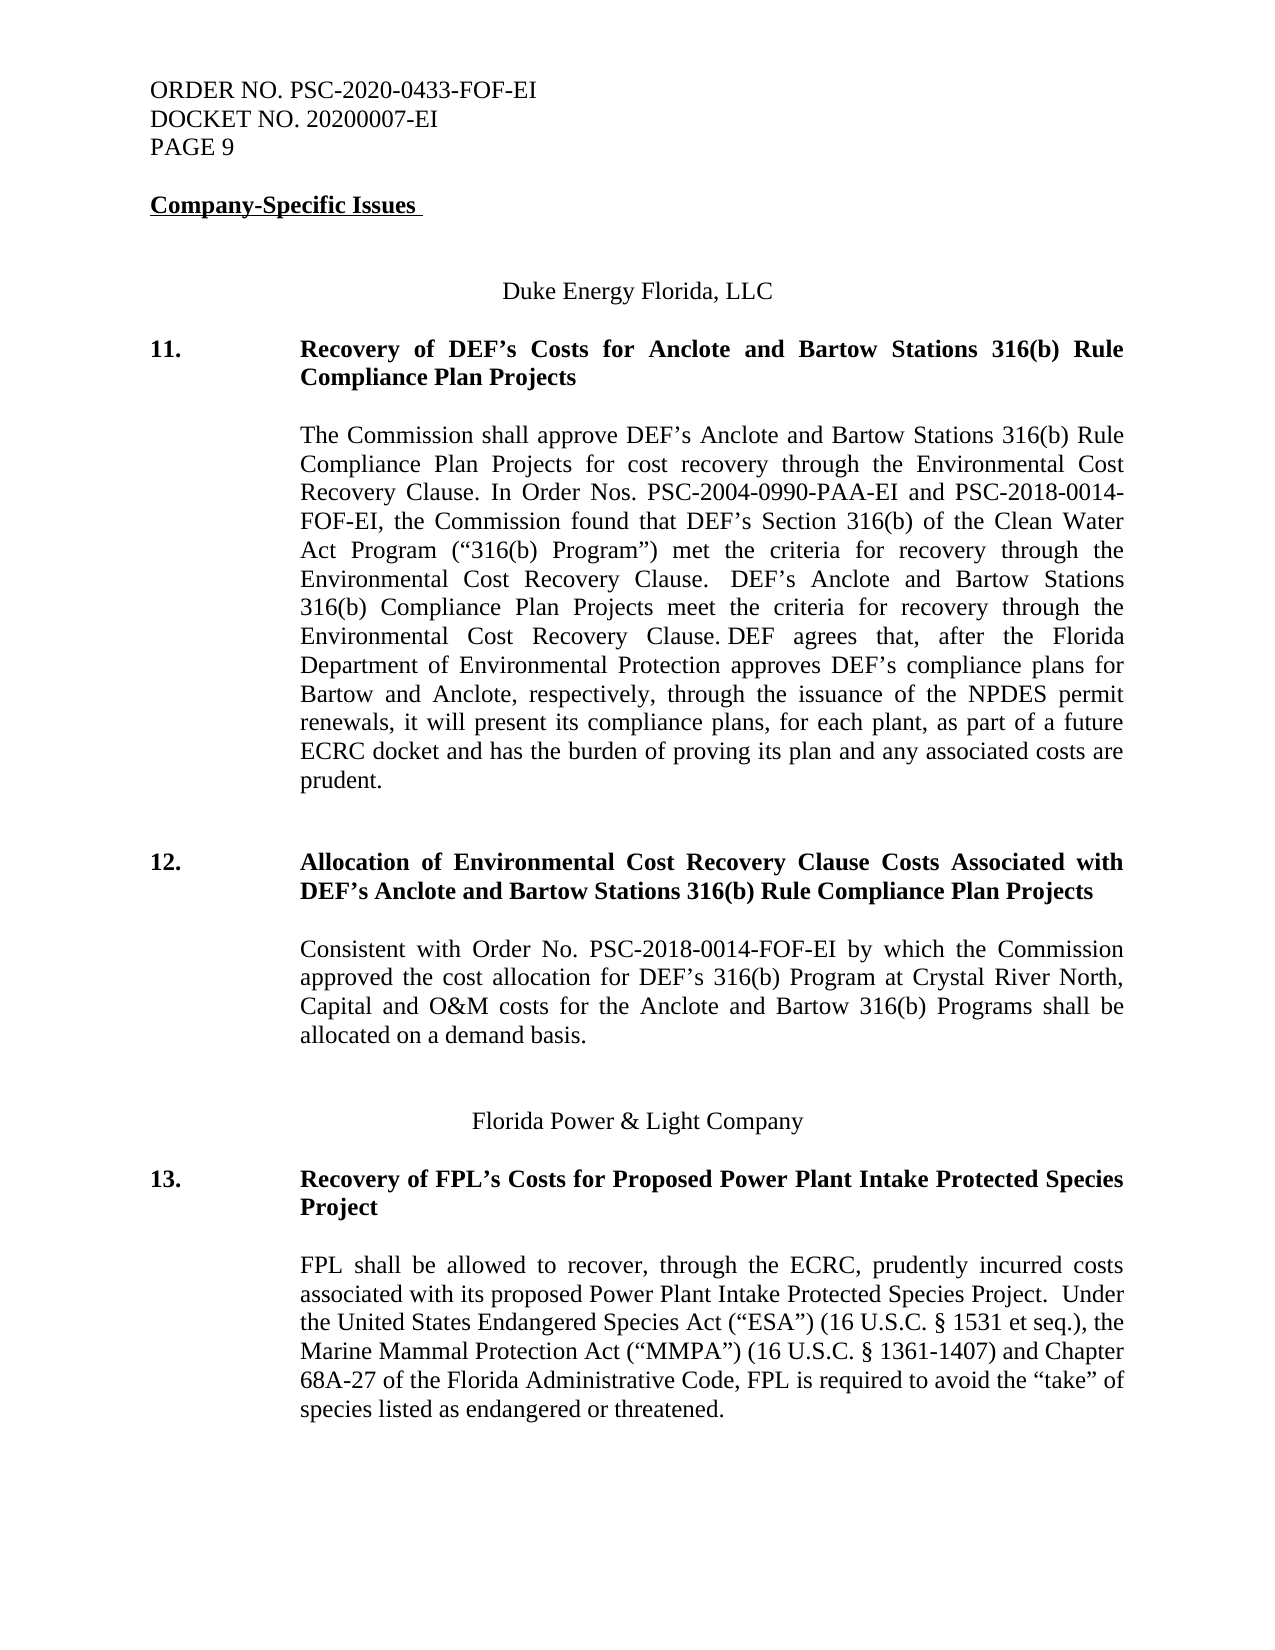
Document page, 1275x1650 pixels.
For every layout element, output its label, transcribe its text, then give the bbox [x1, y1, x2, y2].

text Company-Specific Issues [150, 190, 1125, 219]
text 13. Recovery of FPL’s Costs for Proposed Power Plant Intake Protected Species Project [150, 1164, 1125, 1221]
text Florida Power & Light Company [150, 1106, 1125, 1135]
text 12. Allocation of Environmental Cost Recovery Clause Costs Associated with DEF’s Anclote and Bartow Stations 316(b) Rule Compliance Plan Projects [150, 847, 1125, 905]
text FPL shall be allowed to recover, through the ECRC, prudently incurred costs associated with its proposed Power Plant Intake Protected Species Project. Under the United States Endangered Species Act (“ESA”) (16 U.S.C. § 1531 et seq.), the Marine Mammal Protection Act (“MMPA”) (16 U.S.C. § 1361-1407) and Chapter 68A-27 of the Florida Administrative Code, FPL is required to avoid the “take” of species listed as endangered or threatened. [300, 1250, 1125, 1422]
text The Commission shall approve DEF’s Anclote and Bartow Stations 316(b) Rule Compliance Plan Projects for cost recovery through the Environmental Cost Recovery Clause. In Order Nos. PSC-2004-0990-PAA-EI and PSC-2018-0014-FOF-EI, the Commission found that DEF’s Section 316(b) of the Clean Water Act Program (“316(b) Program”) met the criteria for recovery through the Environmental Cost Recovery Clause. DEF’s Anclote and Bartow Stations 316(b) Compliance Plan Projects meet the criteria for recovery through the Environmental Cost Recovery Clause. DEF agrees that, after the Florida Department of Environmental Protection approves DEF’s compliance plans for Bartow and Anclote, respectively, through the issuance of the NPDES permit renewals, it will present its compliance plans, for each plant, as part of a future ECRC docket and has the burden of proving its plan and any associated costs are prudent. [300, 420, 1125, 794]
text Duke Energy Florida, LLC [150, 276, 1125, 305]
text 11. Recovery of DEF’s Costs for Anclote and Bartow Stations 316(b) Rule Compliance Plan Projects [150, 334, 1125, 391]
text Consistent with Order No. PSC-2018-0014-FOF-EI by which the Commission approved the cost allocation for DEF’s 316(b) Program at Crystal River North, Capital and O&M costs for the Anclote and Bartow 316(b) Programs shall be allocated on a demand basis. [300, 934, 1125, 1049]
